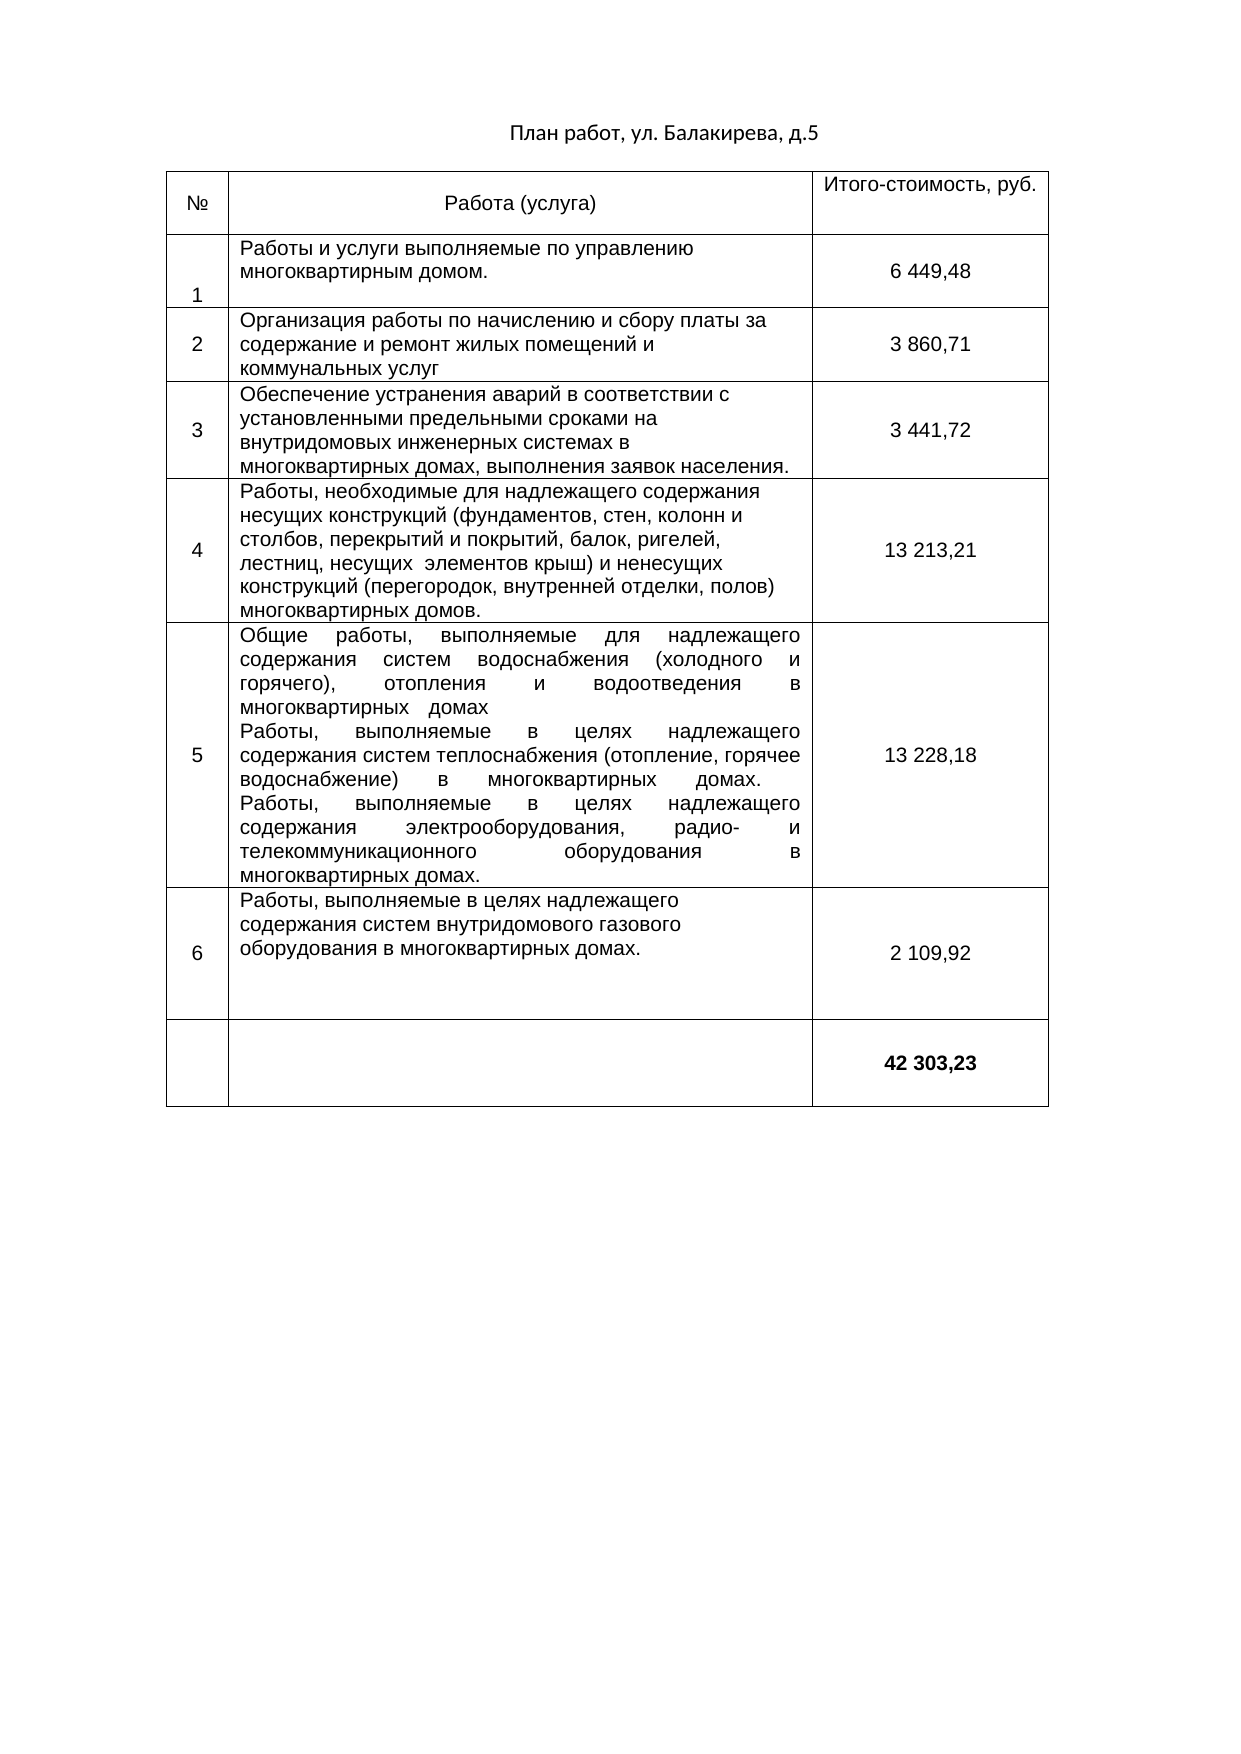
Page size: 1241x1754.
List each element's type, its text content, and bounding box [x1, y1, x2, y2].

table_cell [167, 1020, 228, 1106]
table_cell Работы, выполняемые в целях надлежащего содержания систем внутридомового газового оборудования в многоквартирных домах. [229, 888, 812, 1019]
table_cell 42 303,23 [813, 1020, 1048, 1106]
table_cell 6 449,48 [813, 235, 1048, 307]
table_header Работа (услуга) [229, 172, 812, 234]
table_cell Работы, необходимые для надлежащего содержания несущих конструкций (фундаментов, стен, колонн и столбов, перекрытий и покрытий, балок, ригелей, лестниц, несущих элементов крыш) и ненесущих конструкций (перегородок, внутренней отделки, полов) многоквартирных домов. [229, 479, 812, 622]
table_cell Работы и услуги выполняемые по управлению многоквартирным домом. [229, 235, 812, 307]
table_cell 13 228,18 [813, 623, 1048, 887]
table_cell Общие работы, выполняемые для надлежащего содержания систем водоснабжения (холодного и горячего), отопления и водоотведения в многоквартирных домах Работы, выполняемые в целях надлежащего содержания систем теплоснабжения (отопление, горячее водоснабжение) в многоквартирных домах. Работы, выполняемые в целях надлежащего содержания электрооборудования, радио- и телекоммуникационного оборудования в многоквартирных домах. [229, 623, 812, 887]
table_cell 3 860,71 [813, 308, 1048, 381]
table_cell 13 213,21 [813, 479, 1048, 622]
table_cell 2 [167, 308, 228, 381]
table_cell 4 [167, 479, 228, 622]
table_cell Обеспечение устранения аварий в соответствии с установленными предельными сроками на внутридомовых инженерных системах в многоквартирных домах, выполнения заявок населения. [229, 382, 812, 477]
table_cell 6 [167, 888, 228, 1019]
table_header № [167, 172, 228, 234]
table_header Итого-стоимость, руб. [813, 172, 1048, 234]
table_cell 3 [167, 382, 228, 477]
table_cell 5 [167, 623, 228, 887]
text План работ, ул. Балакирева, д.5 [177, 118, 1152, 146]
table_cell 2 109,92 [813, 888, 1048, 1019]
table_cell [229, 1020, 812, 1106]
table_cell 1 [167, 235, 228, 307]
table_cell 3 441,72 [813, 382, 1048, 477]
table_cell Организация работы по начислению и сбору платы за содержание и ремонт жилых помещений и коммунальных услуг [229, 308, 812, 381]
